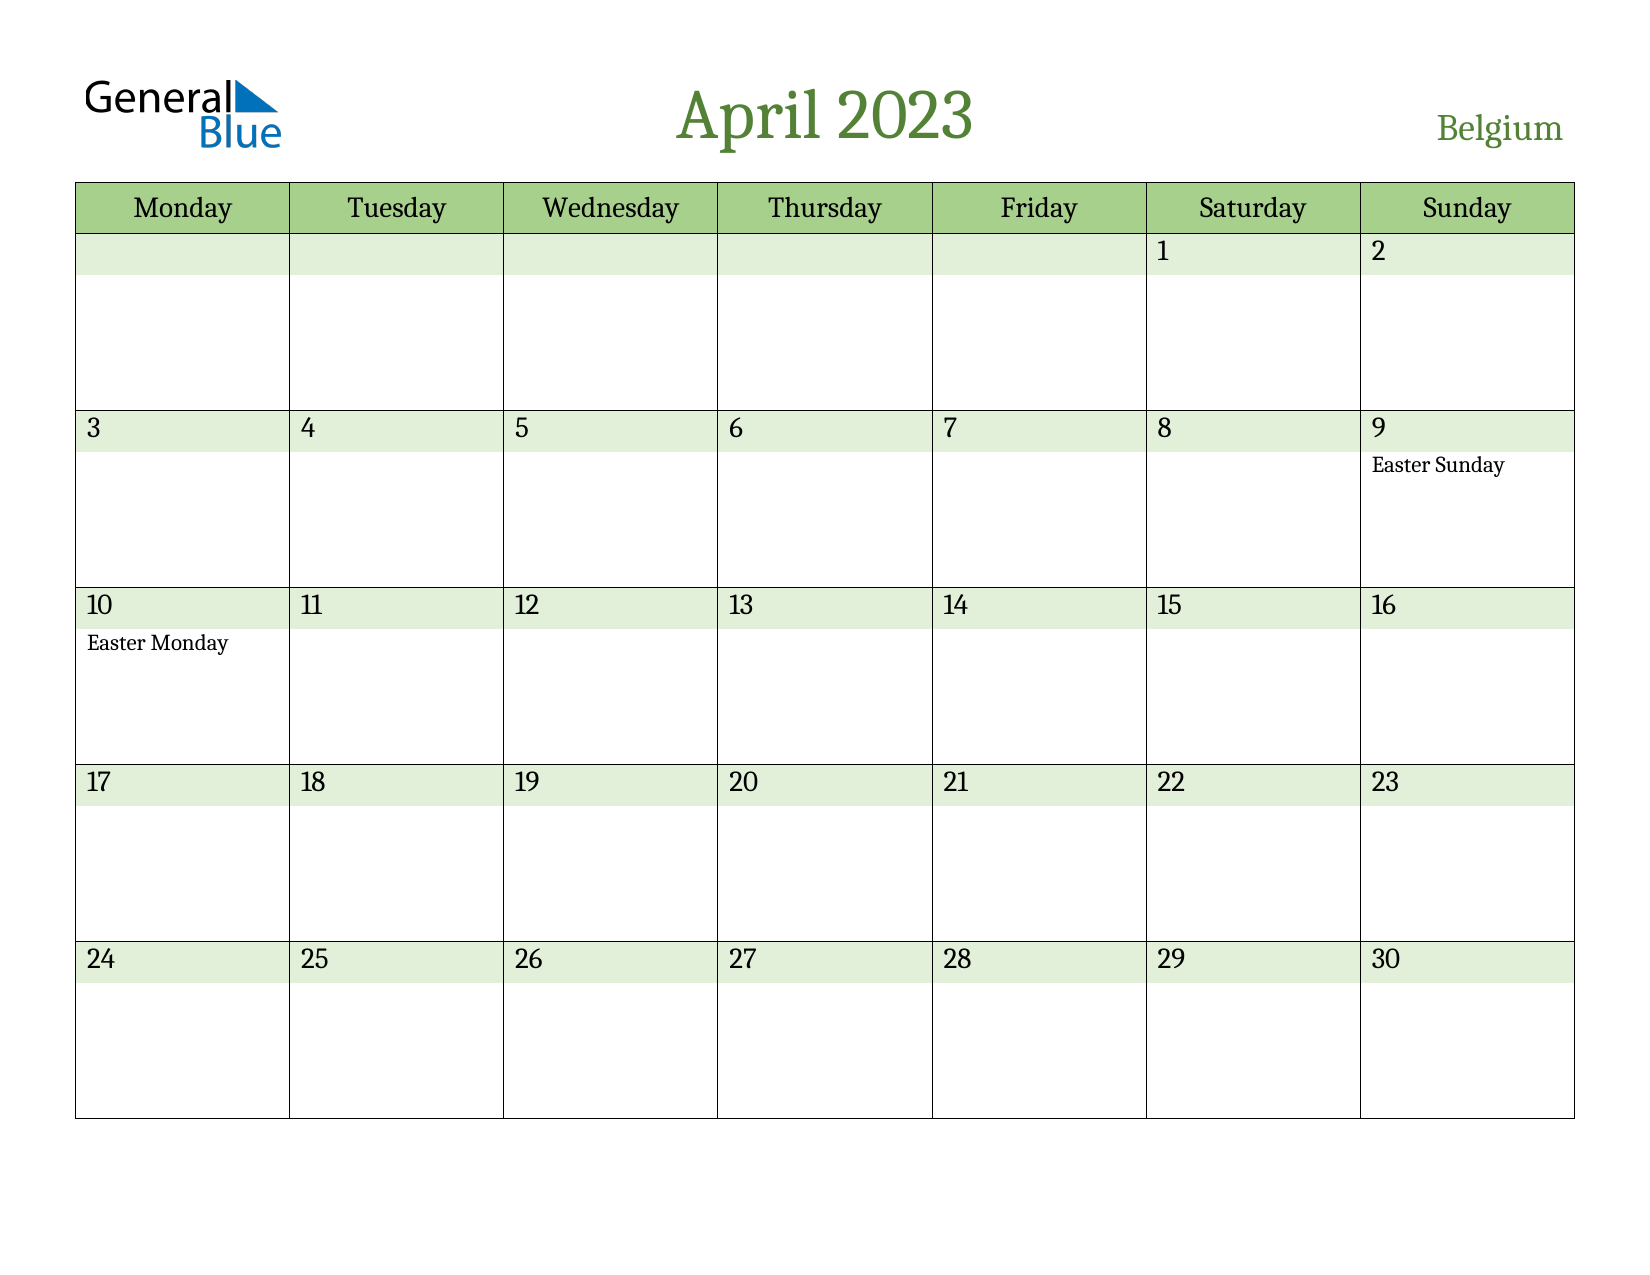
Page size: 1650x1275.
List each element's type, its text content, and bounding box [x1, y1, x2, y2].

table_cell 22 [1147, 765, 1360, 806]
table_cell Tuesday [290, 183, 503, 233]
table_cell [718, 983, 932, 1118]
table_cell Thursday [718, 183, 932, 233]
table_cell [504, 983, 717, 1118]
table_cell Wednesday [504, 183, 717, 233]
table_cell [504, 452, 717, 587]
table_cell [1147, 983, 1360, 1118]
table_cell 5 [504, 411, 717, 452]
table_cell 26 [504, 942, 717, 983]
table_cell [504, 234, 717, 275]
table_cell 3 [76, 411, 289, 452]
table_cell [933, 983, 1146, 1118]
table_cell [290, 806, 503, 941]
table_cell [933, 806, 1146, 941]
table_cell [504, 275, 717, 410]
table_cell [718, 806, 932, 941]
table_header Belgium [1146, 75, 1574, 182]
table_cell [290, 629, 503, 764]
table_cell [933, 234, 1146, 275]
table_cell 4 [290, 411, 503, 452]
table_cell 11 [290, 588, 503, 629]
table_cell [1361, 275, 1574, 410]
table_cell 8 [1147, 411, 1360, 452]
table_cell [504, 806, 717, 941]
table_cell [290, 234, 503, 275]
table_cell 18 [290, 765, 503, 806]
table_cell 30 [1361, 942, 1574, 983]
table_cell [933, 452, 1146, 587]
table_cell 25 [290, 942, 503, 983]
table_cell Easter Sunday [1361, 452, 1574, 587]
table_header April 2023 [504, 75, 1146, 182]
table_cell Friday [933, 183, 1146, 233]
table_cell [290, 983, 503, 1118]
table_cell 7 [933, 411, 1146, 452]
table_cell 20 [718, 765, 932, 806]
table_cell [718, 629, 932, 764]
table_cell 21 [933, 765, 1146, 806]
table_header [76, 75, 503, 182]
table_cell [1147, 452, 1360, 587]
table_cell [76, 806, 289, 941]
table_cell 24 [76, 942, 289, 983]
table_cell 2 [1361, 234, 1574, 275]
table_cell [290, 452, 503, 587]
table_cell 28 [933, 942, 1146, 983]
table_cell 23 [1361, 765, 1574, 806]
table_cell Easter Monday [76, 629, 289, 764]
table_cell [76, 234, 289, 275]
table_cell 15 [1147, 588, 1360, 629]
table_cell [1361, 806, 1574, 941]
table_cell [76, 983, 289, 1118]
table_cell [718, 234, 932, 275]
table_cell [933, 275, 1146, 410]
table_cell [76, 275, 289, 410]
table_cell [1361, 983, 1574, 1118]
table_cell [1147, 275, 1360, 410]
table_cell 9 [1361, 411, 1574, 452]
table_cell [933, 629, 1146, 764]
table_cell Saturday [1147, 183, 1360, 233]
table_cell 29 [1147, 942, 1360, 983]
table_cell 14 [933, 588, 1146, 629]
table_cell [1147, 629, 1360, 764]
table_cell [504, 629, 717, 764]
table_cell 16 [1361, 588, 1574, 629]
table_cell [1361, 629, 1574, 764]
table_cell 12 [504, 588, 717, 629]
table_cell 13 [718, 588, 932, 629]
table_cell [290, 275, 503, 410]
table_cell Sunday [1361, 183, 1574, 233]
table_cell 6 [718, 411, 932, 452]
picture [86, 80, 281, 148]
table_cell [718, 452, 932, 587]
table_cell 19 [504, 765, 717, 806]
table_cell 1 [1147, 234, 1360, 275]
table_cell 17 [76, 765, 289, 806]
table_cell [1147, 806, 1360, 941]
table_cell Monday [76, 183, 289, 233]
table_cell 10 [76, 588, 289, 629]
table_cell [76, 452, 289, 587]
table_cell [718, 275, 932, 410]
table_cell 27 [718, 942, 932, 983]
